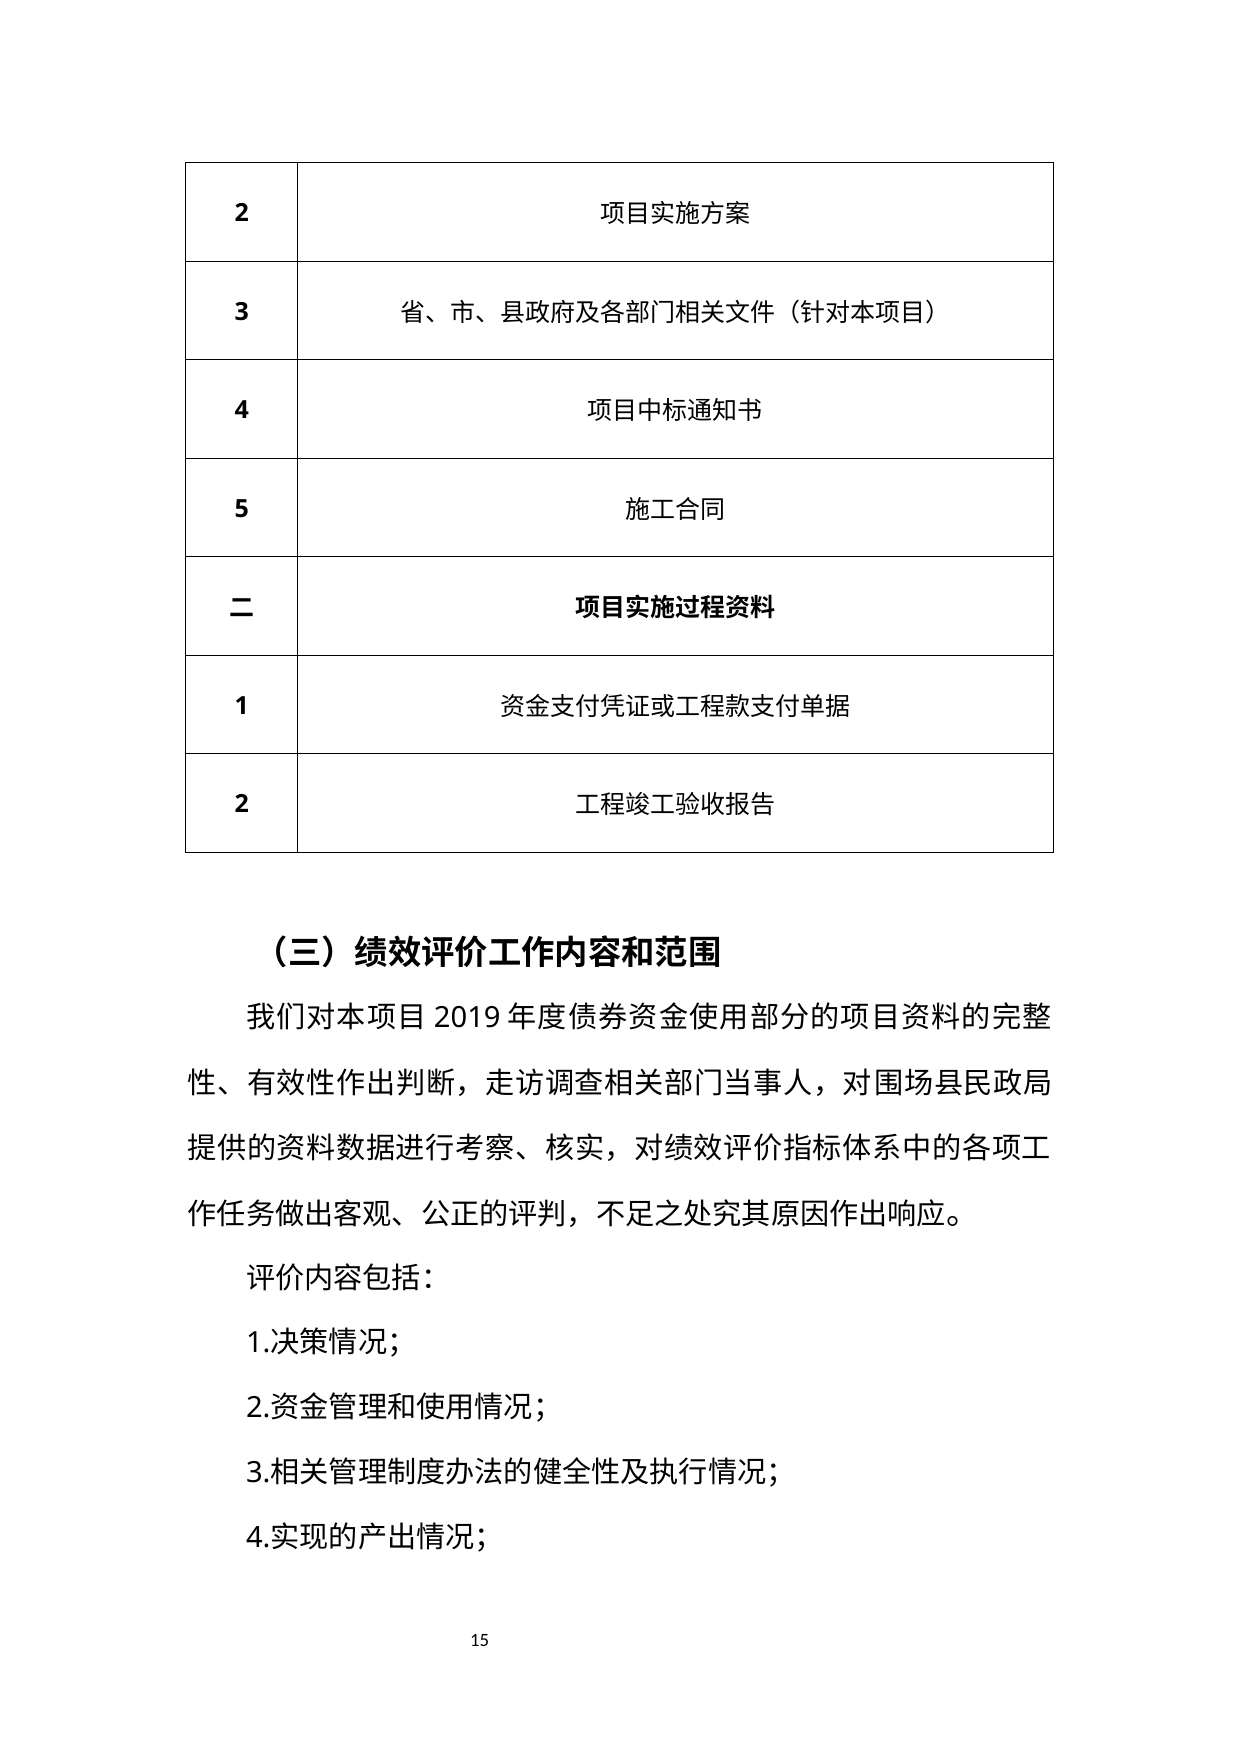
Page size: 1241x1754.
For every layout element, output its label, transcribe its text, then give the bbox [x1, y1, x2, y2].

table_cell 项目实施方案 [298, 163, 1053, 261]
table_cell 项目实施过程资料 [298, 557, 1053, 655]
text 2.资金管理和使用情况； [187, 1373, 1053, 1438]
subtitle （三）绩效评价工作内容和范围 [187, 918, 1053, 983]
text 4.实现的产出情况； [187, 1503, 1053, 1568]
table_cell 项目中标通知书 [298, 360, 1053, 458]
table_cell 施工合同 [298, 459, 1053, 556]
text 3.相关管理制度办法的健全性及执行情况； [187, 1438, 1053, 1503]
table_cell 4 [186, 360, 297, 458]
table_cell 省、市、县政府及各部门相关文件（针对本项目） [298, 262, 1053, 359]
table_cell 1 [186, 656, 297, 753]
table_cell 2 [186, 163, 297, 261]
table_cell 5 [186, 459, 297, 556]
text 评价内容包括： [187, 1243, 1053, 1308]
table_cell 工程竣工验收报告 [298, 754, 1053, 852]
table_cell 2 [186, 754, 297, 852]
text 1.决策情况； [187, 1308, 1053, 1373]
table_cell 二 [186, 557, 297, 655]
text 我们对本项目2019年度债券资金使用部分的项目资料的完整性、有效性作出判断，走访调查相关部门当事人，对围场县民政局提供的资料数据进行考察、核实，对绩效评价指标体系中的各项工作任务做出客观、公正的评判，不足之处究其原因作出响应。 [187, 983, 1053, 1243]
table_cell 资金支付凭证或工程款支付单据 [298, 656, 1053, 753]
table_cell 3 [186, 262, 297, 359]
